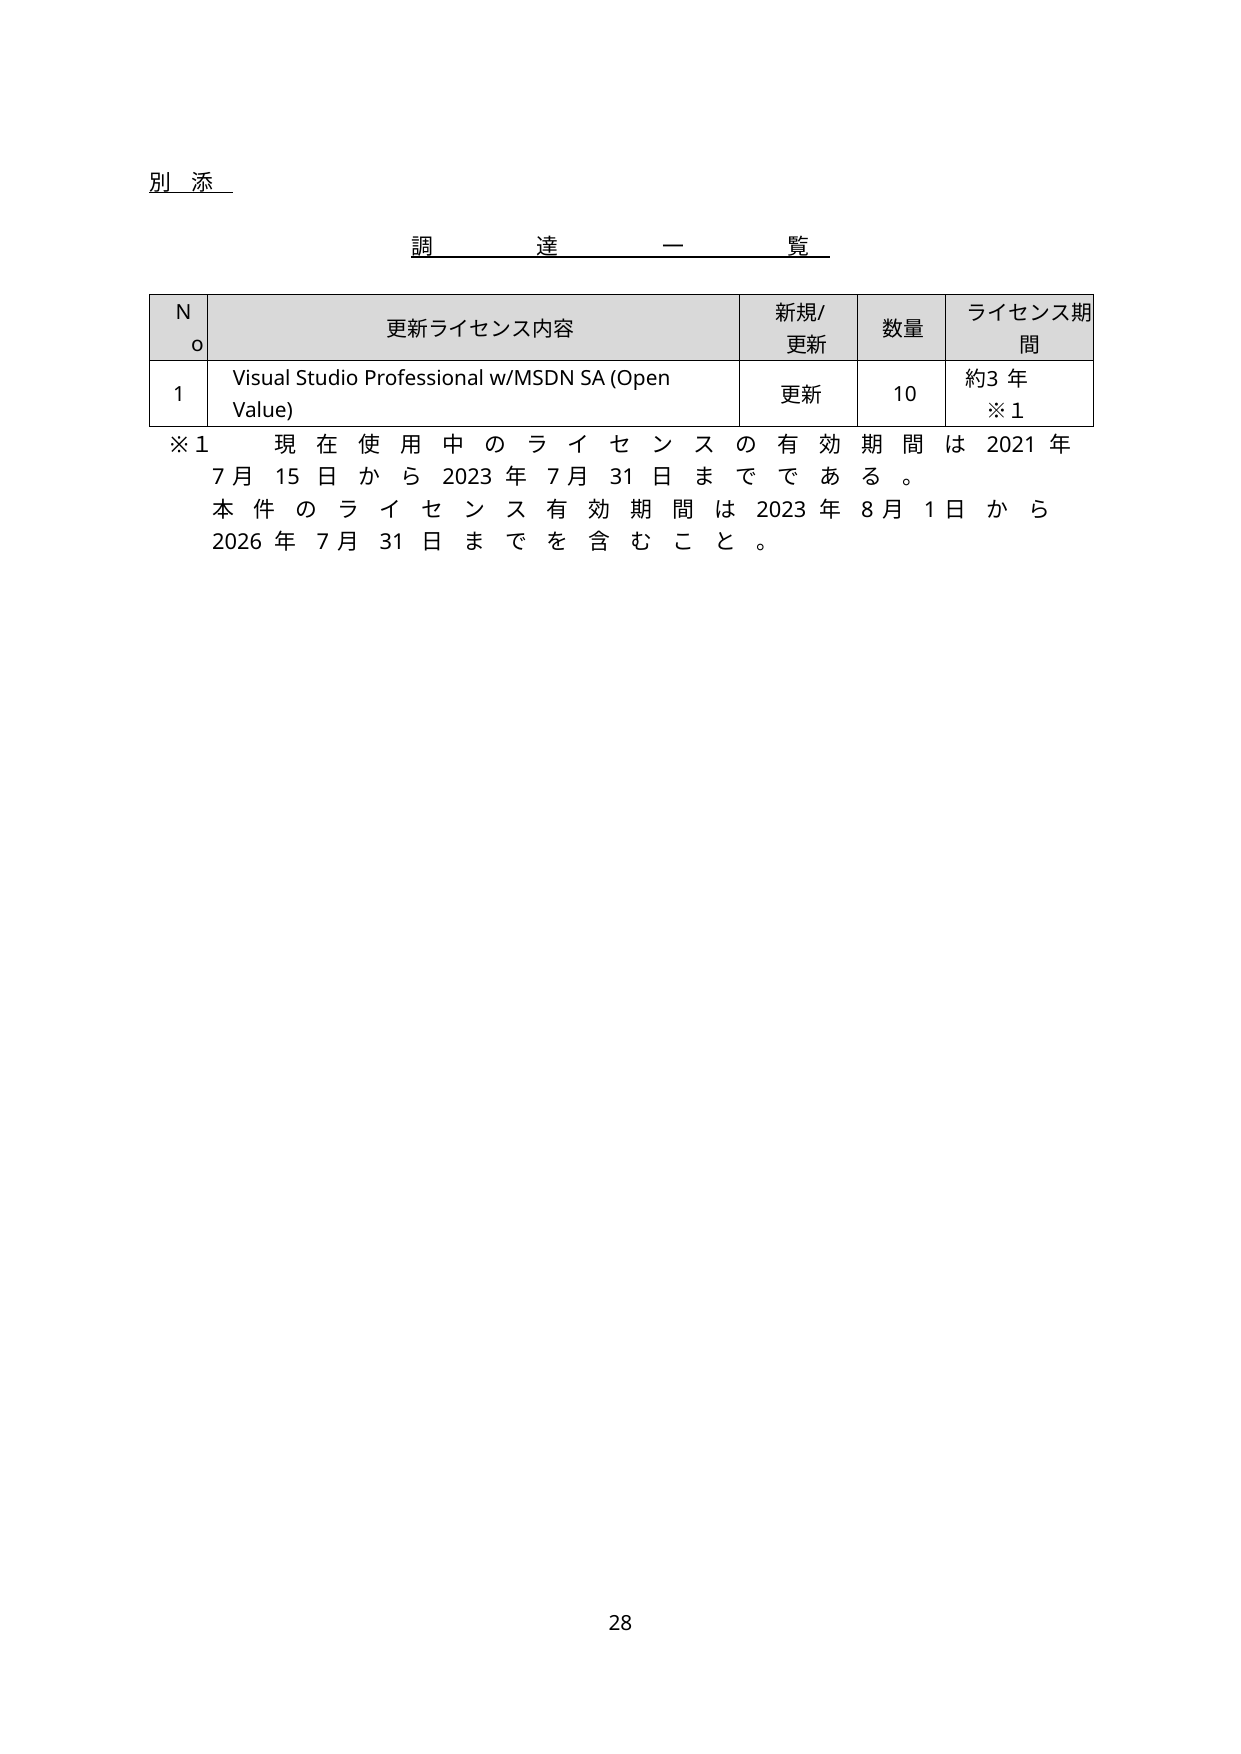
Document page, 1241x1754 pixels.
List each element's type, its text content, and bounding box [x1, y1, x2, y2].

text ※１ 現在使用中のライセンスの有効期間は2021年7月15日から2023年7月31日までである。 [149, 427, 1091, 491]
table_cell 10 [858, 361, 945, 426]
table_cell 更新 [740, 361, 857, 426]
table_header 更新ライセンス内容 [208, 295, 739, 360]
table_header ライセンス期間 [946, 295, 1093, 360]
text 本件のライセンス有効期間は2023年8月1日から2026年7月31日までを含むこと。 [210, 491, 1091, 556]
text 調 達 一 覧 [149, 229, 1091, 261]
table_header 新規/ 更新 [740, 295, 857, 360]
table_cell Visual Studio Professional w/MSDN SA (Open Value) [208, 361, 739, 426]
table_header 数量 [858, 295, 945, 360]
table_header No [150, 295, 207, 360]
table_cell 約3年 ※１ [946, 361, 1093, 426]
table_cell 1 [150, 361, 207, 426]
text 別添 [149, 164, 1091, 197]
